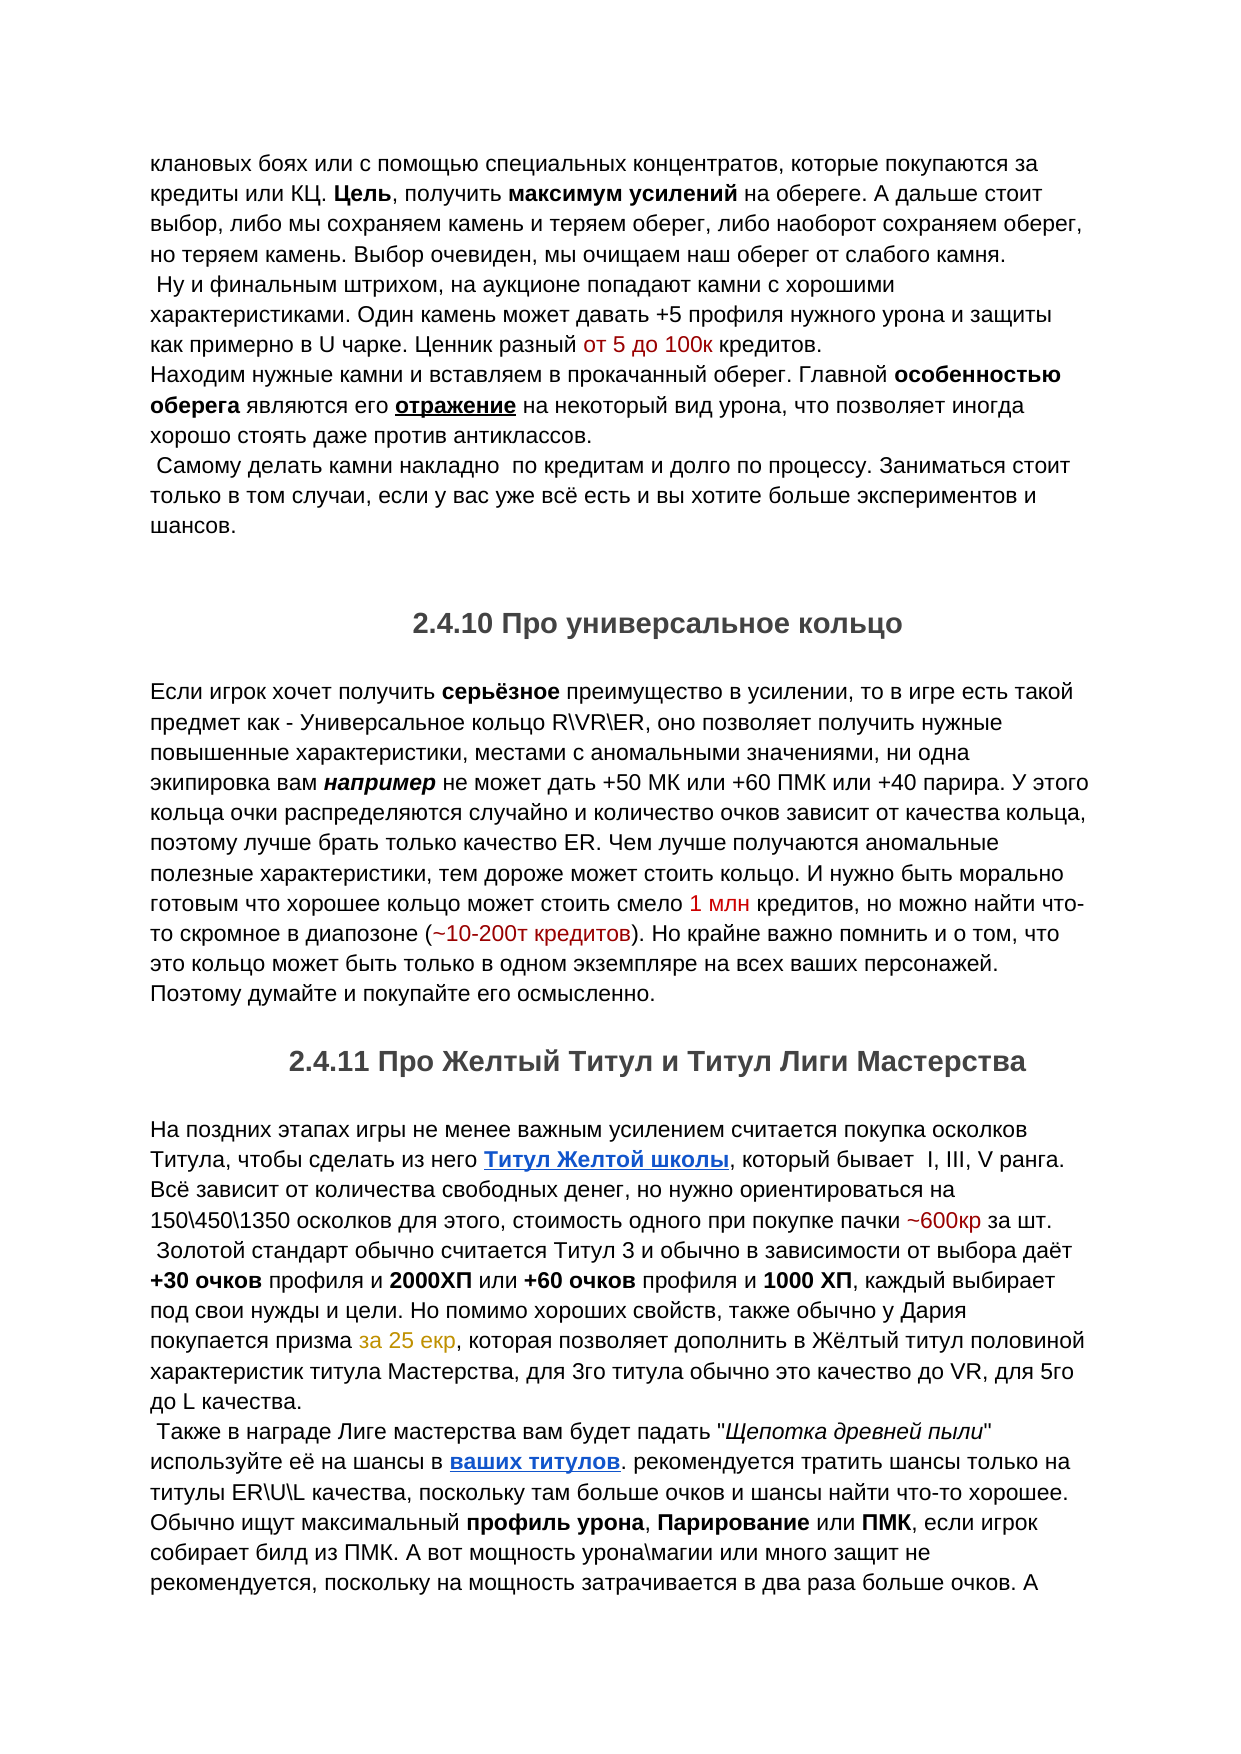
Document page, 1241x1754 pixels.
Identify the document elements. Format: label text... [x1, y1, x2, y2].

text Самому делать камни накладно по кредитам и долго по процессу. Заниматься стоит только в том случаи, если у вас уже всё есть и вы хотите больше экспериментов и шансов. [150, 452, 1090, 539]
text Ну и финальным штрихом, на аукционе попадают камни с хорошими характеристиками. Один камень может давать +5 профиля нужного урона и защиты как примерно в U чарке. Ценник разный от 5 до 100к кредитов. [150, 271, 1090, 358]
text Находим нужные камни и вставляем в прокачанный оберег. Главной особенностью оберега являются его отражение на некоторый вид урона, что позволяет иногда хорошо стоять даже против антиклассов. [150, 361, 1090, 448]
subtitle 2.4.11 Про Желтый Титул и Титул Лиги Мастерства [225, 1044, 1090, 1077]
text Если игрок хочет получить серьёзное преимущество в усилении, то в игре есть такой предмет как - Универсальное кольцо R\VR\ER, оно позволяет получить нужные повышенные характеристики, местами с аномальными значениями, ни одна экипировка вам например не может дать +50 МК или +60 ПМК или +40 парира. У этого кольца очки распределяются случайно и количество очков зависит от качества кольца, поэтому лучше брать только качество ER. Чем лучше получаются аномальные полезные характеристики, тем дороже может стоить кольцо. И нужно быть морально готовым что хорошее кольцо может стоить смело 1 млн кредитов, но можно найти что-то скромное в диапозоне (~10-200т кредитов). Но крайне важно помнить и о том, что это кольцо может быть только в одном экземпляре на всех ваших персонажей. Поэтому думайте и покупайте его осмысленно. [150, 678, 1090, 1007]
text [150, 1418, 1090, 1596]
text На поздних этапах игры не менее важным усилением считается покупка осколков Титула, чтобы сделать из него Титул Желтой школы, который бывает I, III, V ранга. Всё зависит от количества свободных денег, но нужно ориентироваться на 150\450\1350 осколков для этого, стоимость одного при покупке пачки ~600кр за шт. [150, 1116, 1090, 1233]
text Золотой стандарт обычно считается Титул 3 и обычно в зависимости от выбора даёт +30 очков профиля и 2000ХП или +60 очков профиля и 1000 ХП, каждый выбирает под свои нужды и цели. Но помимо хороших свойств, также обычно у Дария покупается призма за 25 екр, которая позволяет дополнить в Жёлтый титул половиной характеристик титула Мастерства, для 3го титула обычно это качество до VR, для 5го до L качества. [150, 1237, 1090, 1414]
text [150, 150, 1090, 267]
subtitle 2.4.10 Про универсальное кольцо [225, 606, 1090, 640]
